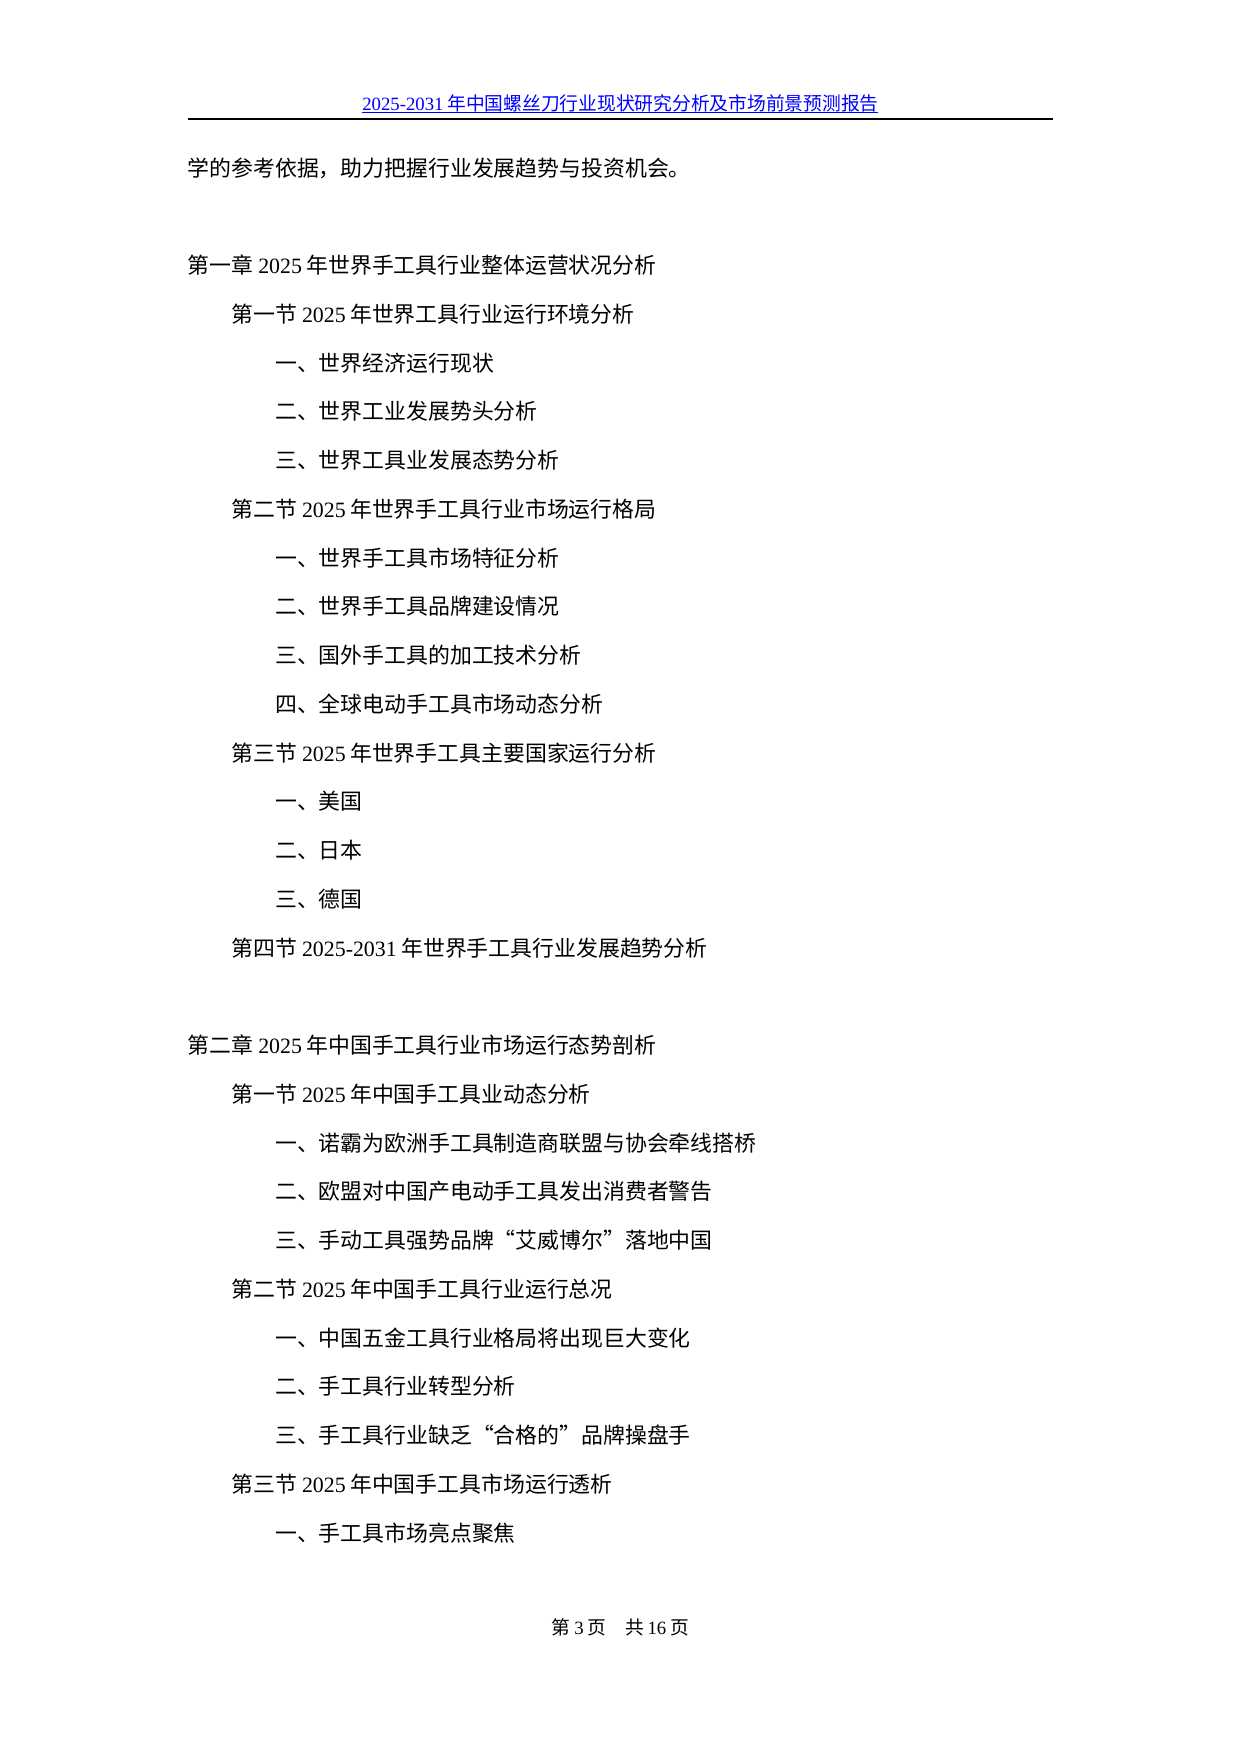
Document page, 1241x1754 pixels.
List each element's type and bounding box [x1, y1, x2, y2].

text [187, 150, 1053, 1548]
